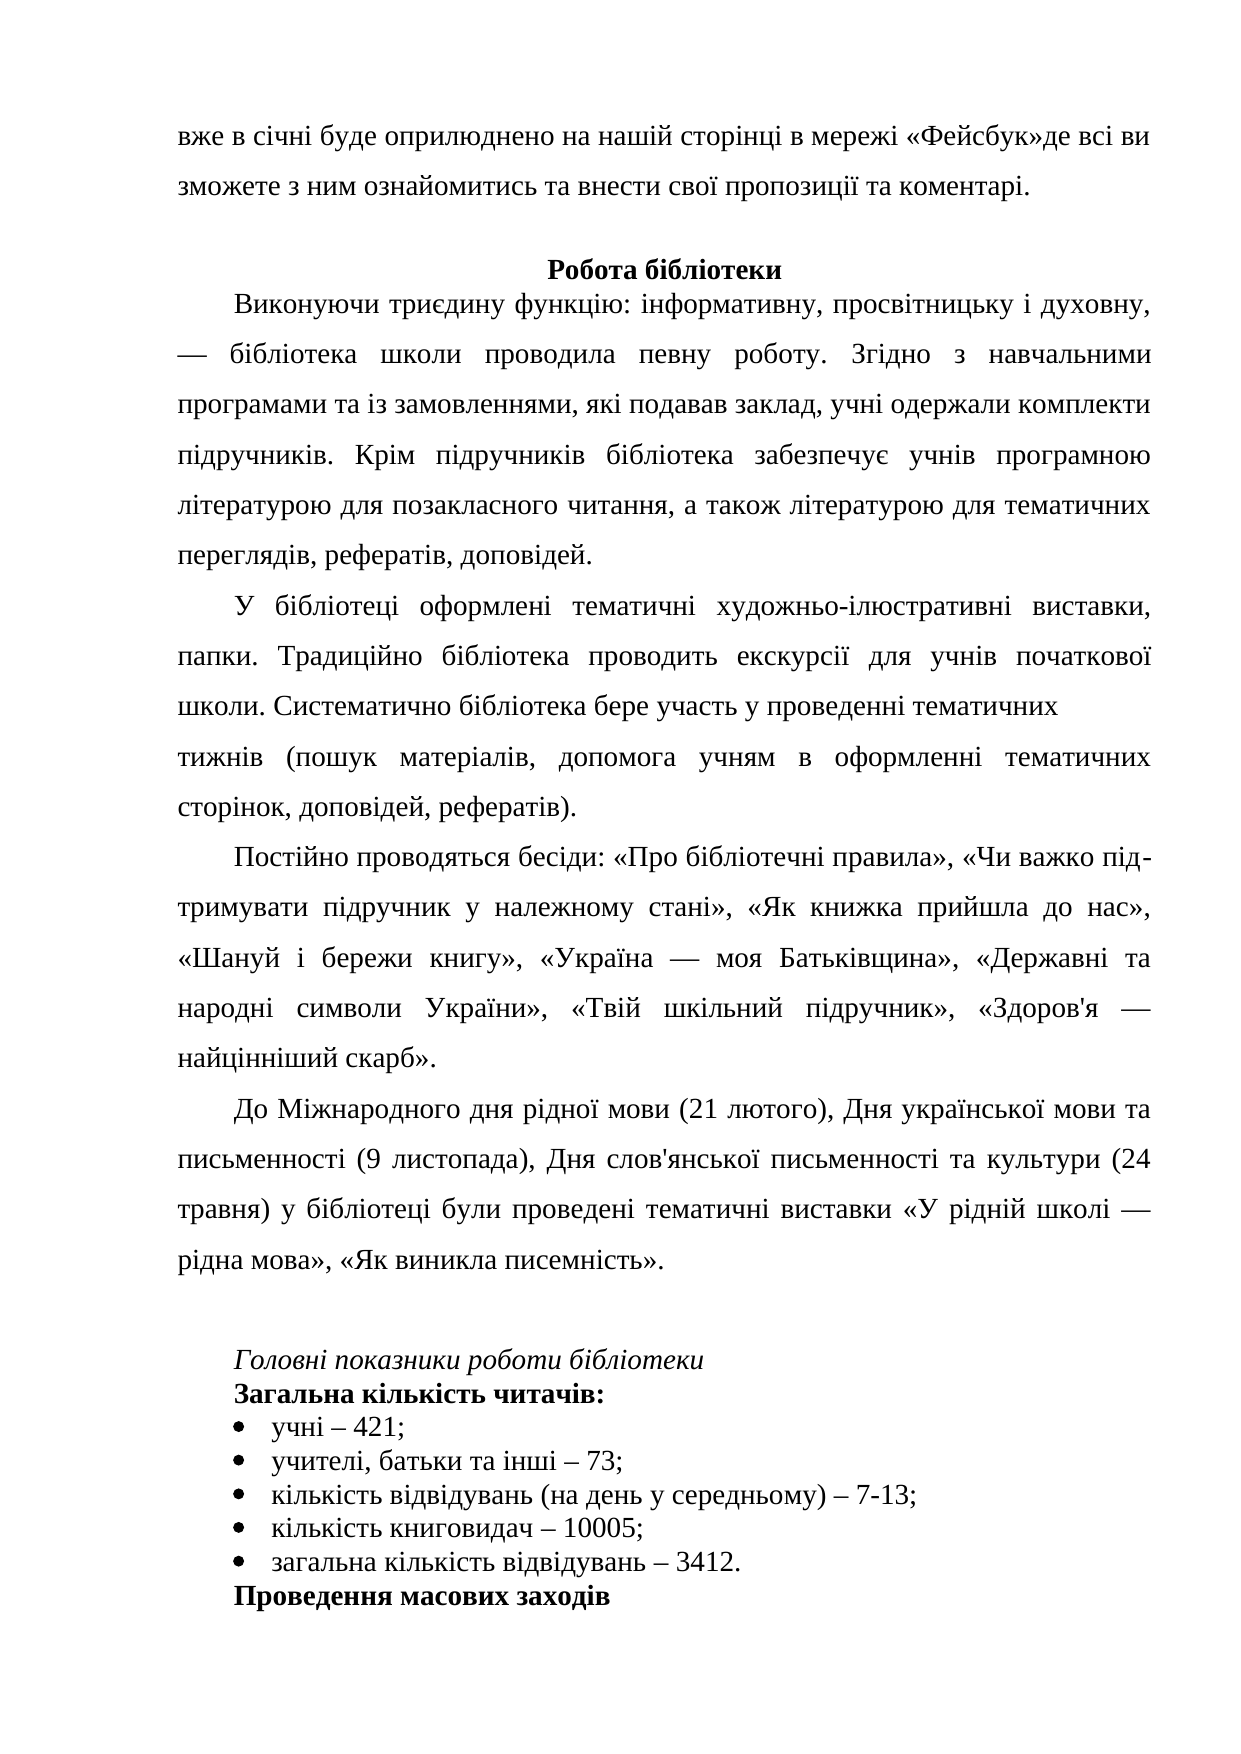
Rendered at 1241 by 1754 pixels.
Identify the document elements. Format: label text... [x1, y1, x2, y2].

list кількість книговидач – 10005; [233, 1510, 1152, 1544]
text У бібліотеці оформлені тематичні художньо-ілюстративні виставки, папки. Традиційно бібліотека проводить екскурсії для учнів початкової школи. Систематично бібліотека бере участь у проведенні тематичних [177, 588, 1152, 722]
text Головні показники роботи бібліотеки [177, 1342, 1152, 1376]
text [177, 118, 1152, 202]
text тижнів (пошук матеріалів, допомога учням в оформленні тематичних сторінок, доповідей, рефератів). [177, 739, 1152, 822]
text Постійно проводяться бесіди: «Про бібліотечні правила», «Чи важко підтримувати підручник у належному стані», «Як книжка прийшла до нас», «Шануй і бережи книгу», «Україна — моя Батьківщина», «Державні та народні символи України», «Твій шкільний підручник», «Здоров'я — найцінніший скарб». [177, 839, 1152, 1074]
list учителі, батьки та інші – 73; [233, 1443, 1152, 1477]
list загальна кількість відвідувань – 3412. [233, 1544, 1152, 1578]
list кількість відвідувань (на день у середньому) – 7-13; [233, 1477, 1152, 1510]
text Проведення масових заходів [177, 1578, 1152, 1611]
list учні – 421; [233, 1409, 1152, 1443]
text Виконуючи триєдину функцію: інформативну, просвітницьку і духовну, — бібліотека школи проводила певну роботу. Згідно з навчальними програмами та із замовленнями, які подавав заклад, учні одержали комплекти підручників. Крім підручників бібліотека забезпечує учнів програмною літературою для позакласного читання, а також літературою для тематичних переглядів, рефератів, доповідей. [177, 286, 1152, 571]
text Робота бібліотеки [177, 252, 1152, 286]
text Загальна кількість читачів: [177, 1376, 1152, 1409]
text До Міжнародного дня рідної мови (21 лютого), Дня української мови та письменності (9 листопада), Дня слов'янської письменності та культури (24 травня) у бібліотеці були проведені тематичні виставки «У рідній школі — рідна мова», «Як виникла писемність». [177, 1091, 1152, 1275]
